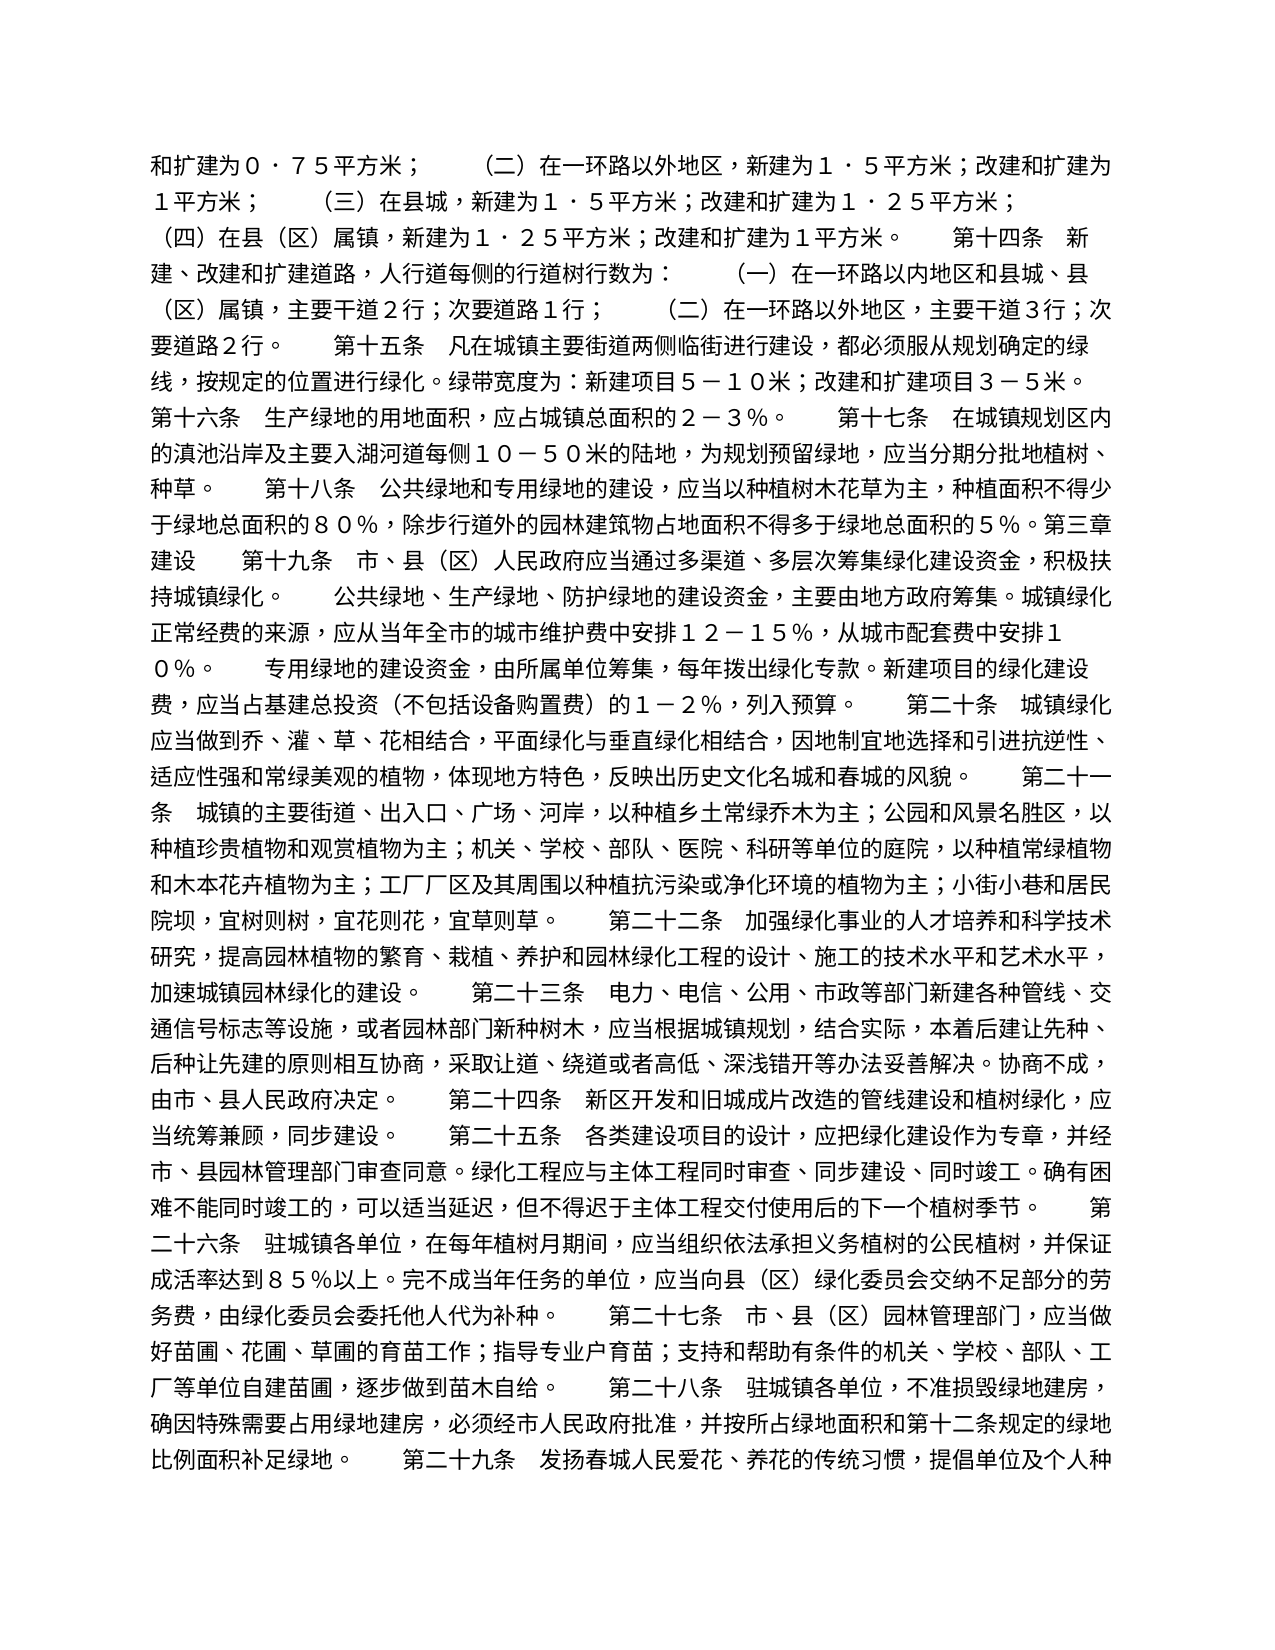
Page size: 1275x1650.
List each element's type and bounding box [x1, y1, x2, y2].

text [150, 150, 1125, 1475]
